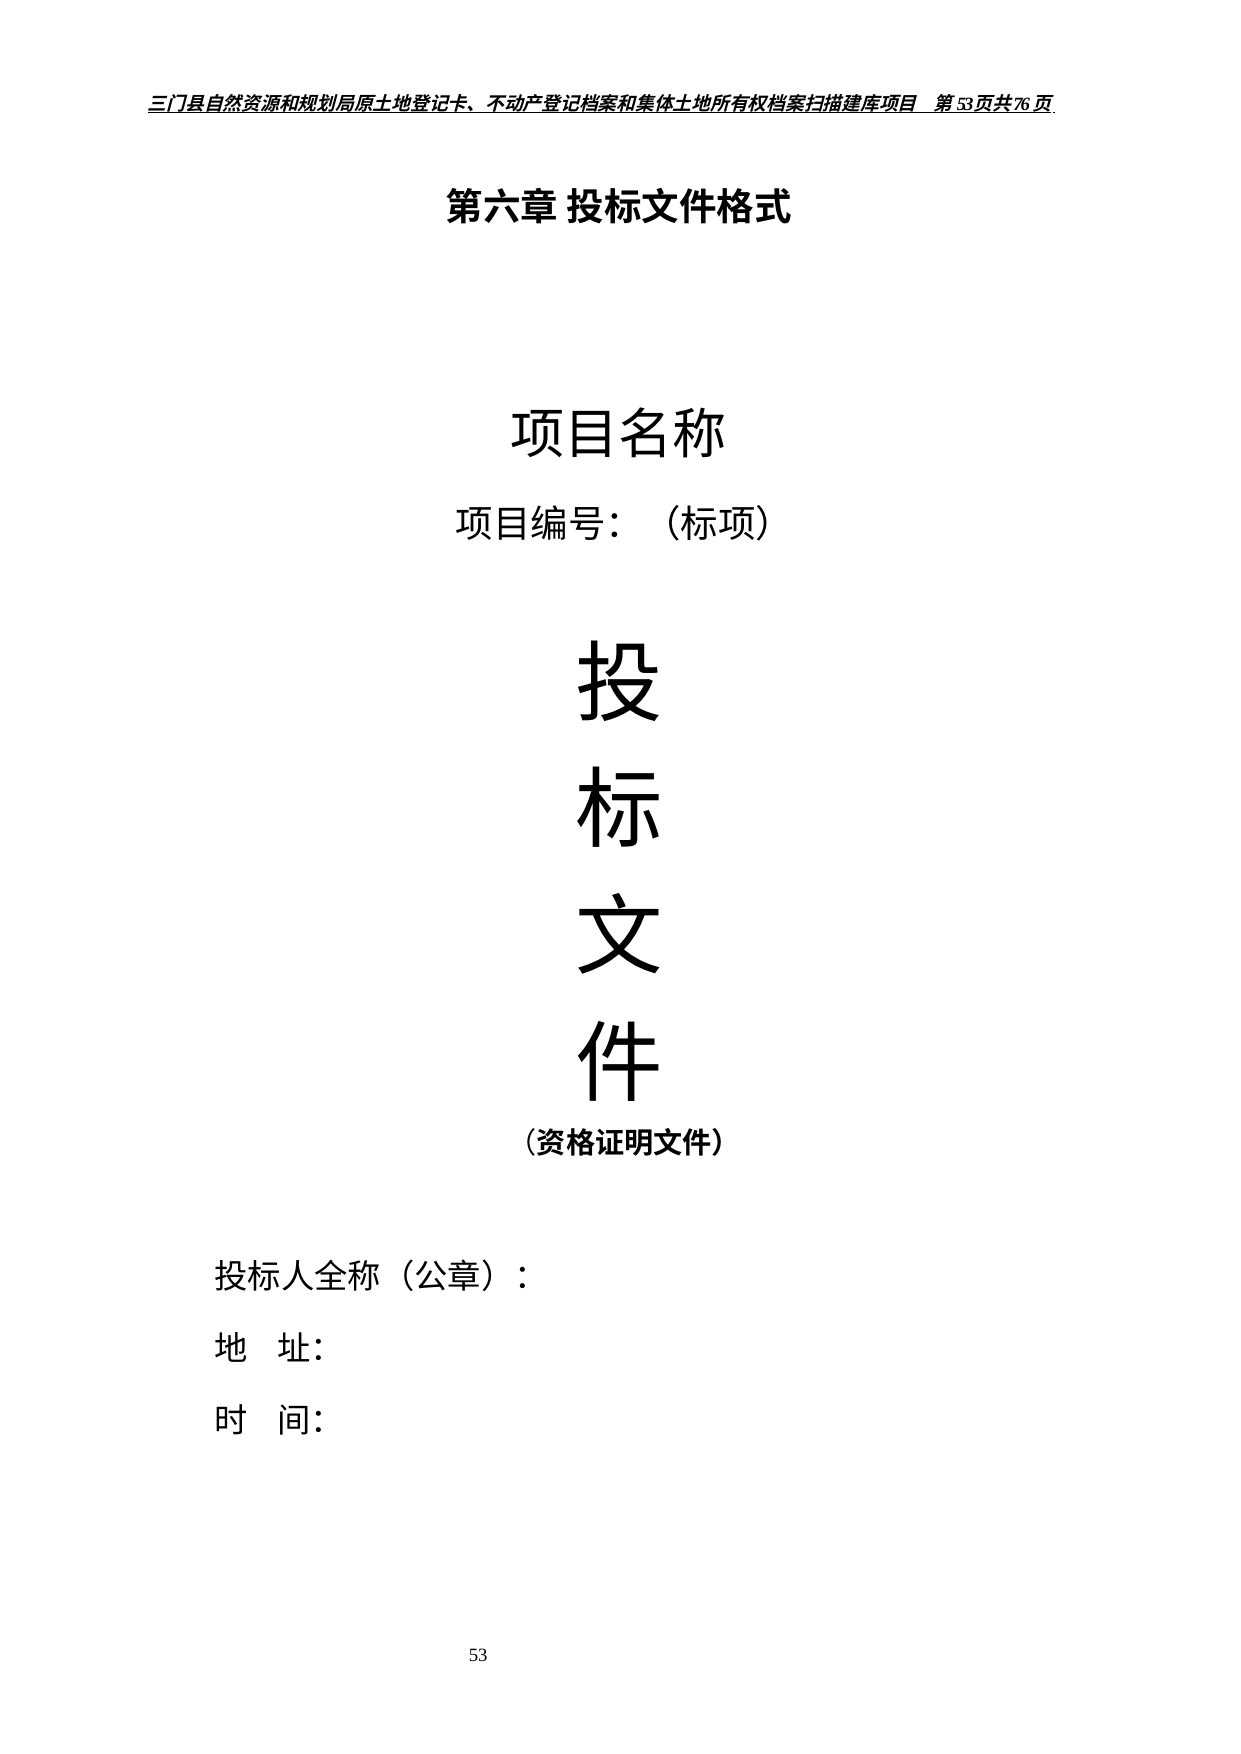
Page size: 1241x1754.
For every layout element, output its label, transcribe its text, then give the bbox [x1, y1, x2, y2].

text 件 [148, 993, 1089, 1119]
text 第六章 投标文件格式 [148, 177, 1089, 231]
text 时 间： [148, 1394, 1034, 1442]
text 项目名称 [148, 390, 1089, 469]
text 标 [148, 739, 1089, 866]
text 投 [148, 613, 1089, 739]
text 文 [148, 866, 1089, 993]
text 地 址： [148, 1322, 1034, 1370]
text （资格证明文件） [148, 1119, 1101, 1162]
text 投标人全称（公章）： [148, 1250, 1034, 1298]
text 项目编号：（标项） [148, 494, 1101, 548]
